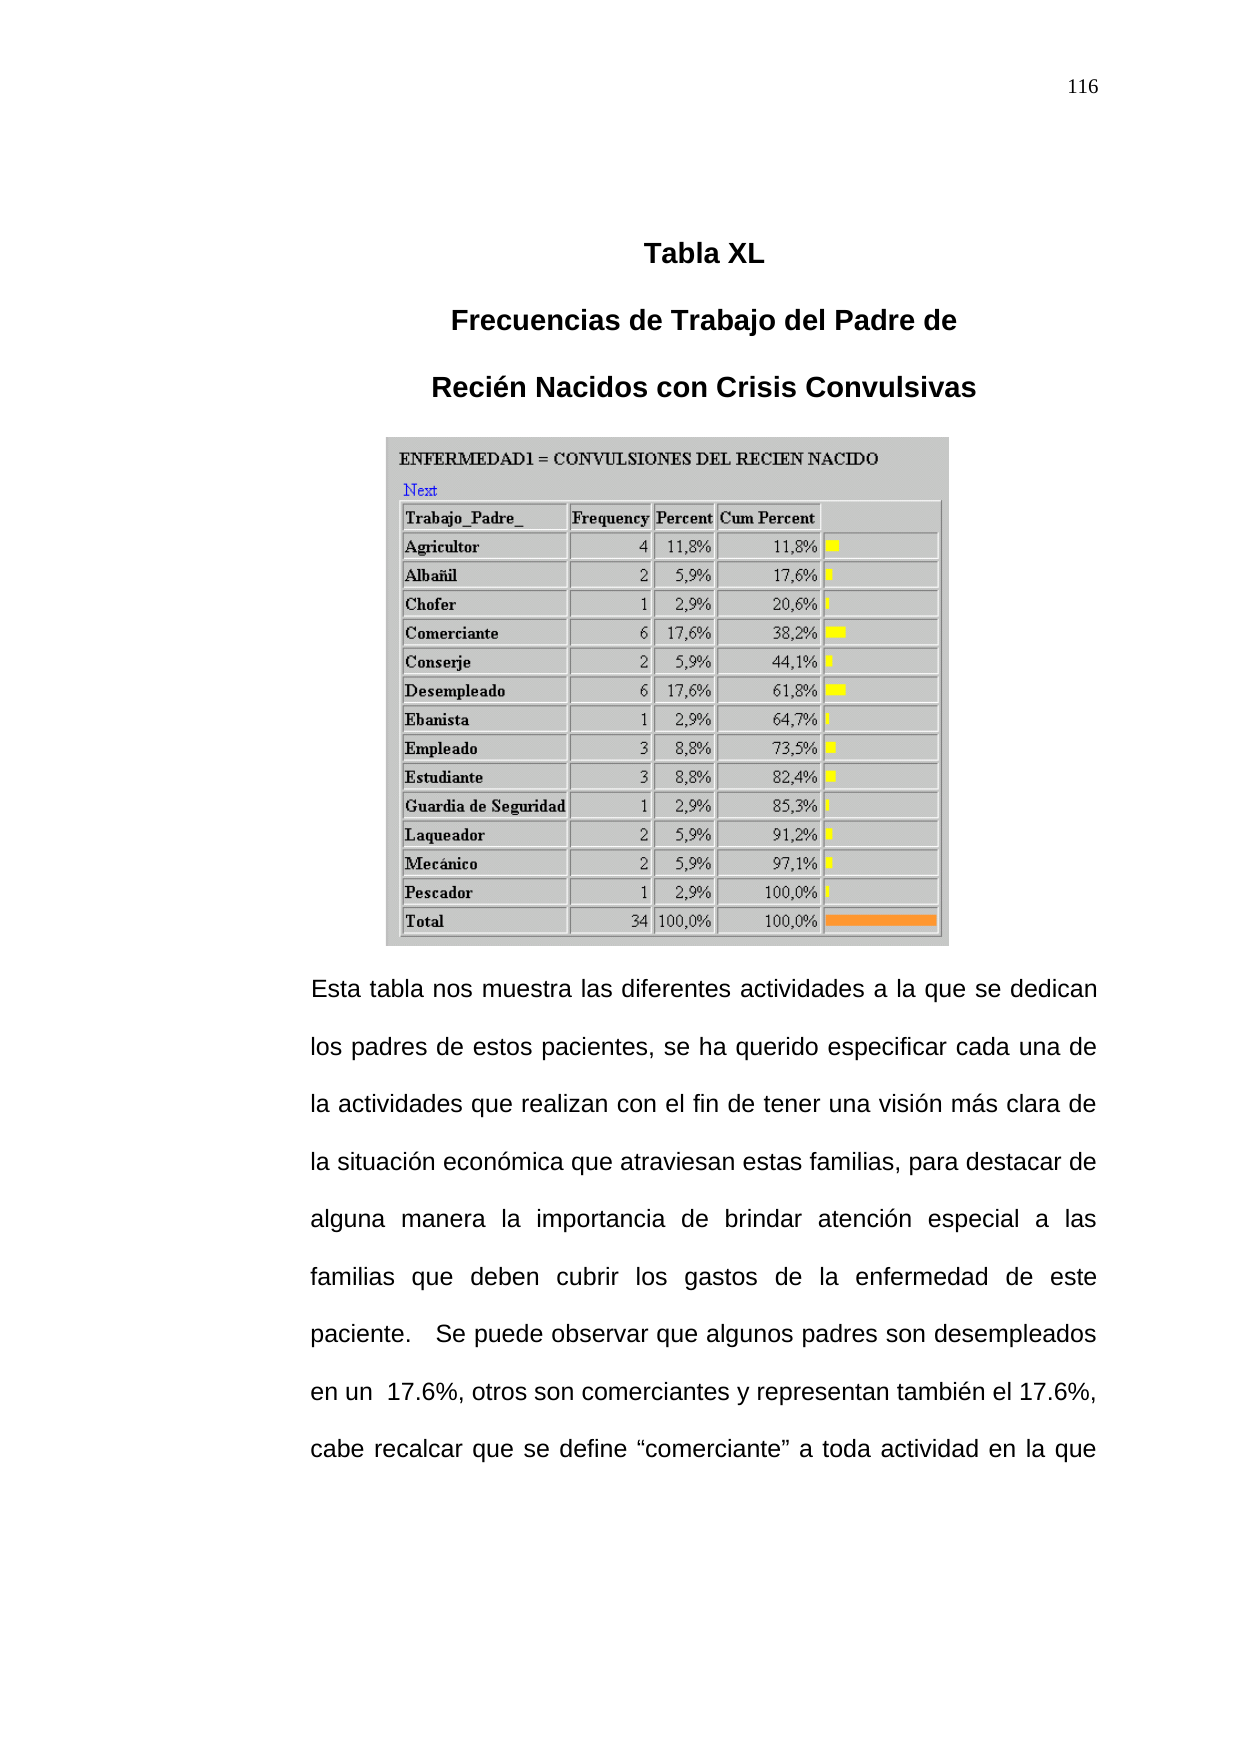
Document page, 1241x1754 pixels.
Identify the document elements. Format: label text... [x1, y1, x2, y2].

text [310, 974, 1098, 1463]
picture [385, 437, 949, 946]
subtitle Frecuencias de Trabajo del Padre de [310, 303, 1098, 337]
subtitle Recién Nacidos con Crisis Convulsivas [310, 370, 1098, 404]
subtitle Tabla XL [310, 236, 1098, 270]
